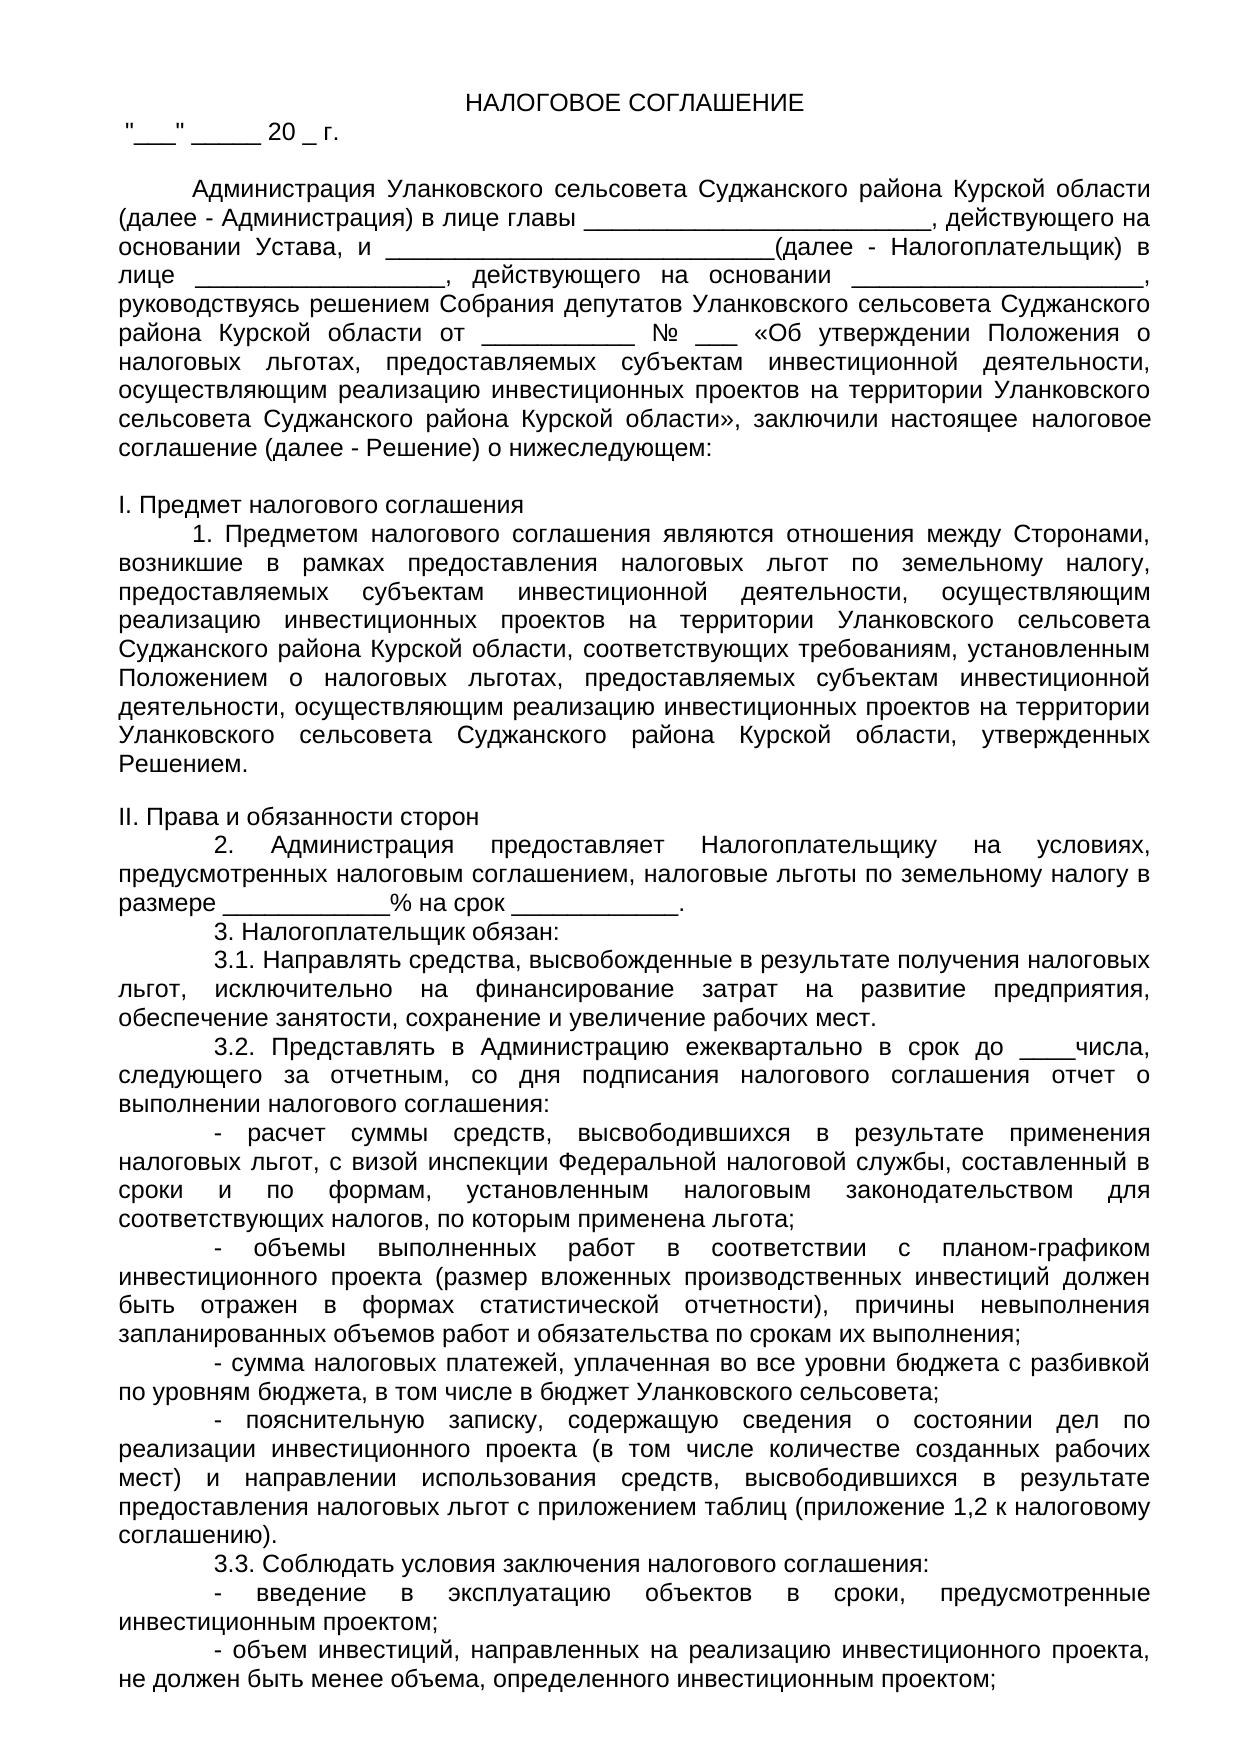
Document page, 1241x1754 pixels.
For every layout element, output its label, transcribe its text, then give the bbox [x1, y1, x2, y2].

text - пояснительную записку, содержащую сведения о состоянии дел по реализации инвестиционного проекта (в том числе количестве созданных рабочих мест) и направлении использования средств, высвободившихся в результате предоставления налоговых льгот с приложением таблиц (приложение 1,2 к налоговому соглашению). [118, 1405, 1152, 1549]
text - сумма налоговых платежей, уплаченная во все уровни бюджета с разбивкой по уровням бюджета, в том числе в бюджет Уланковского сельсовета; [118, 1348, 1152, 1405]
text 3.1. Направлять средства, высвобожденные в результате получения налоговых льгот, исключительно на финансирование затрат на развитие предприятия, обеспечение занятости, сохранение и увеличение рабочих мест. [118, 945, 1152, 1031]
text 2. Администрация предоставляет Налогоплательщику на условиях, предусмотренных налоговым соглашением, налоговые льготы по земельному налогу в размере ____________% на срок ____________. [118, 830, 1152, 916]
text "___" _____ 20 _ г. [118, 117, 1152, 145]
text 3.2. Представлять в Администрацию ежеквартально в срок до ____числа, следующего за отчетным, со дня подписания налогового соглашения отчет о выполнении налогового соглашения: [118, 1031, 1152, 1118]
text НАЛОГОВОЕ СОГЛАШЕНИЕ [118, 88, 1152, 117]
text - введение в эксплуатацию объектов в сроки, предусмотренные инвестиционным проектом; [118, 1578, 1152, 1635]
text - объемы выполненных работ в соответствии с планом-графиком инвестиционного проекта (размер вложенных производственных инвестиций должен быть отражен в формах статистической отчетности), причины невыполнения запланированных объемов работ и обязательства по срокам их выполнения; [118, 1233, 1152, 1348]
text Администрация Уланковского сельсовета Суджанского района Курской области (далее - Администрация) в лице главы _________________________, действующего на основании Устава, и ____________________________(далее - Налогоплательщик) в лице __________________, действующего на основании _____________________, руководствуясь решением Собрания депутатов Уланковского сельсовета Суджанского района Курской области от ___________ № ___ «Об утверждении Положения о налоговых льготах, предоставляемых субъектам инвестиционной деятельности, осуществляющим реализацию инвестиционных проектов на территории Уланковского сельсовета Суджанского района Курской области», заключили настоящее налоговое соглашение (далее - Решение) о нижеследующем: [118, 174, 1152, 462]
text 3.3. Соблюдать условия заключения налогового соглашения: [118, 1549, 1152, 1578]
text I. Предмет налогового соглашения [118, 490, 1152, 519]
text - расчет суммы средств, высвободившихся в результате применения налоговых льгот, с визой инспекции Федеральной налоговой службы, составленный в сроки и по формам, установленным налоговым законодательством для соответствующих налогов, по которым применена льгота; [118, 1118, 1152, 1233]
text II. Права и обязанности сторон [118, 801, 1152, 830]
text 1. Предметом налогового соглашения являются отношения между Сторонами, возникшие в рамках предоставления налоговых льгот по земельному налогу, предоставляемых субъектам инвестиционной деятельности, осуществляющим реализацию инвестиционных проектов на территории Уланковского сельсовета Суджанского района Курской области, соответствующих требованиям, установленным Положением о налоговых льготах, предоставляемых субъектам инвестиционной деятельности, осуществляющим реализацию инвестиционных проектов на территории Уланковского сельсовета Суджанского района Курской области, утвержденных Решением. [118, 519, 1152, 778]
text 3. Налогоплательщик обязан: [118, 916, 1152, 945]
text - объем инвестиций, направленных на реализацию инвестиционного проекта, не должен быть менее объема, определенного инвестиционным проектом; [118, 1635, 1152, 1693]
